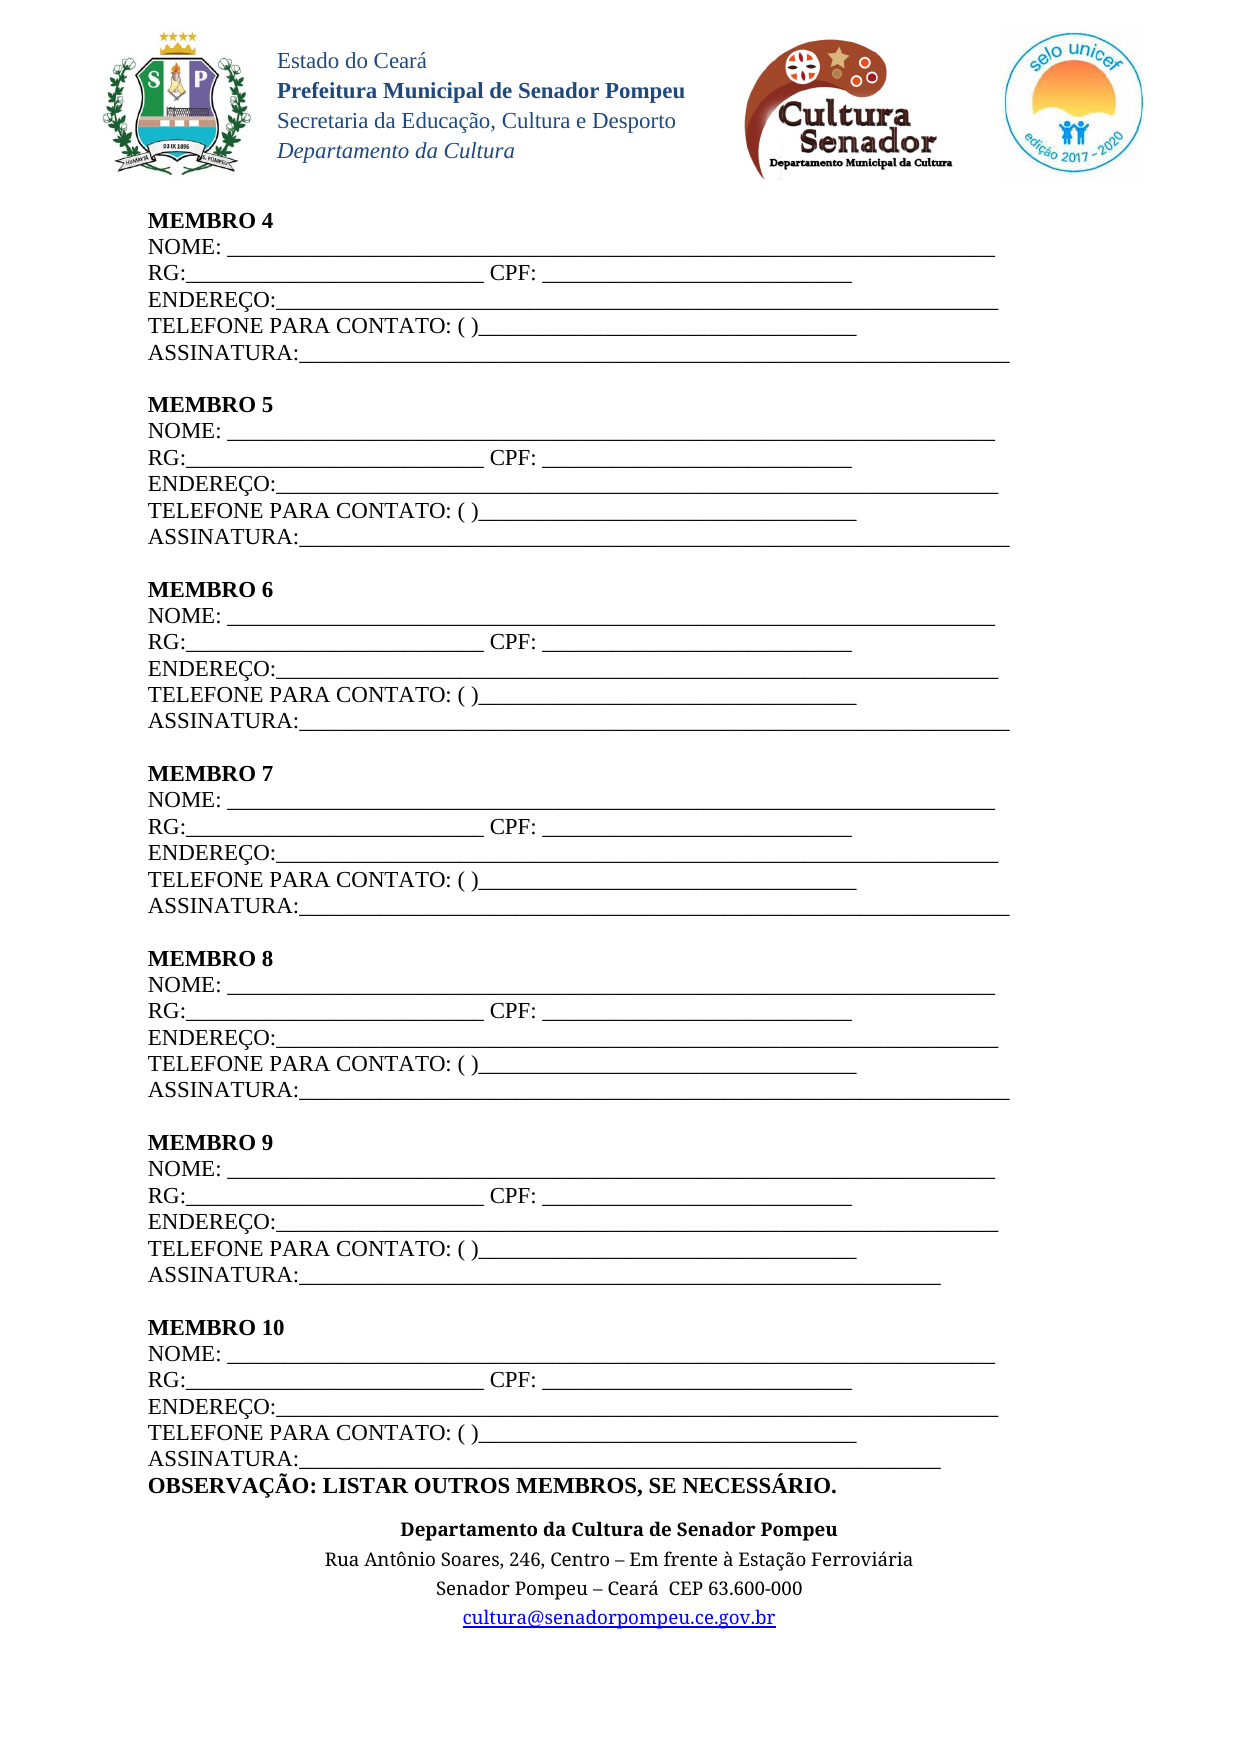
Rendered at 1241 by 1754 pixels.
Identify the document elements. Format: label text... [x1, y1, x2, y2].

text NOME: ___________________________________________________________________ [148, 418, 1090, 444]
text NOME: ___________________________________________________________________ [148, 1156, 1090, 1182]
text ASSINATURA:________________________________________________________ [148, 1445, 1090, 1472]
text ASSINATURA:______________________________________________________________ [148, 1076, 1090, 1103]
text MEMBRO 8 [148, 945, 1090, 971]
picture [1000, 24, 1147, 182]
text ASSINATURA:______________________________________________________________ [148, 523, 1090, 549]
text NOME: ___________________________________________________________________ [148, 602, 1090, 628]
text ASSINATURA:______________________________________________________________ [148, 707, 1090, 734]
text NOME: ___________________________________________________________________ [148, 1340, 1090, 1366]
text MEMBRO 7 [148, 760, 1090, 787]
text NOME: ___________________________________________________________________ [148, 971, 1090, 997]
text MEMBRO 9 [148, 1129, 1090, 1156]
text MEMBRO 6 [148, 576, 1090, 602]
text NOME: ___________________________________________________________________ [148, 787, 1090, 813]
text ASSINATURA:________________________________________________________ [148, 1261, 1090, 1287]
text MEMBRO 5 [148, 391, 1090, 418]
picture [736, 30, 963, 189]
text MEMBRO 4 [148, 207, 1090, 233]
text ASSINATURA:______________________________________________________________ [148, 338, 1090, 365]
text MEMBRO 10 [148, 1314, 1090, 1340]
picture [91, 24, 256, 182]
text NOME: ___________________________________________________________________ [148, 233, 1090, 259]
text OBSERVAÇÃO: LISTAR OUTROS MEMBROS, SE NECESSÁRIO. [148, 1472, 1090, 1498]
text ASSINATURA:______________________________________________________________ [148, 892, 1090, 918]
